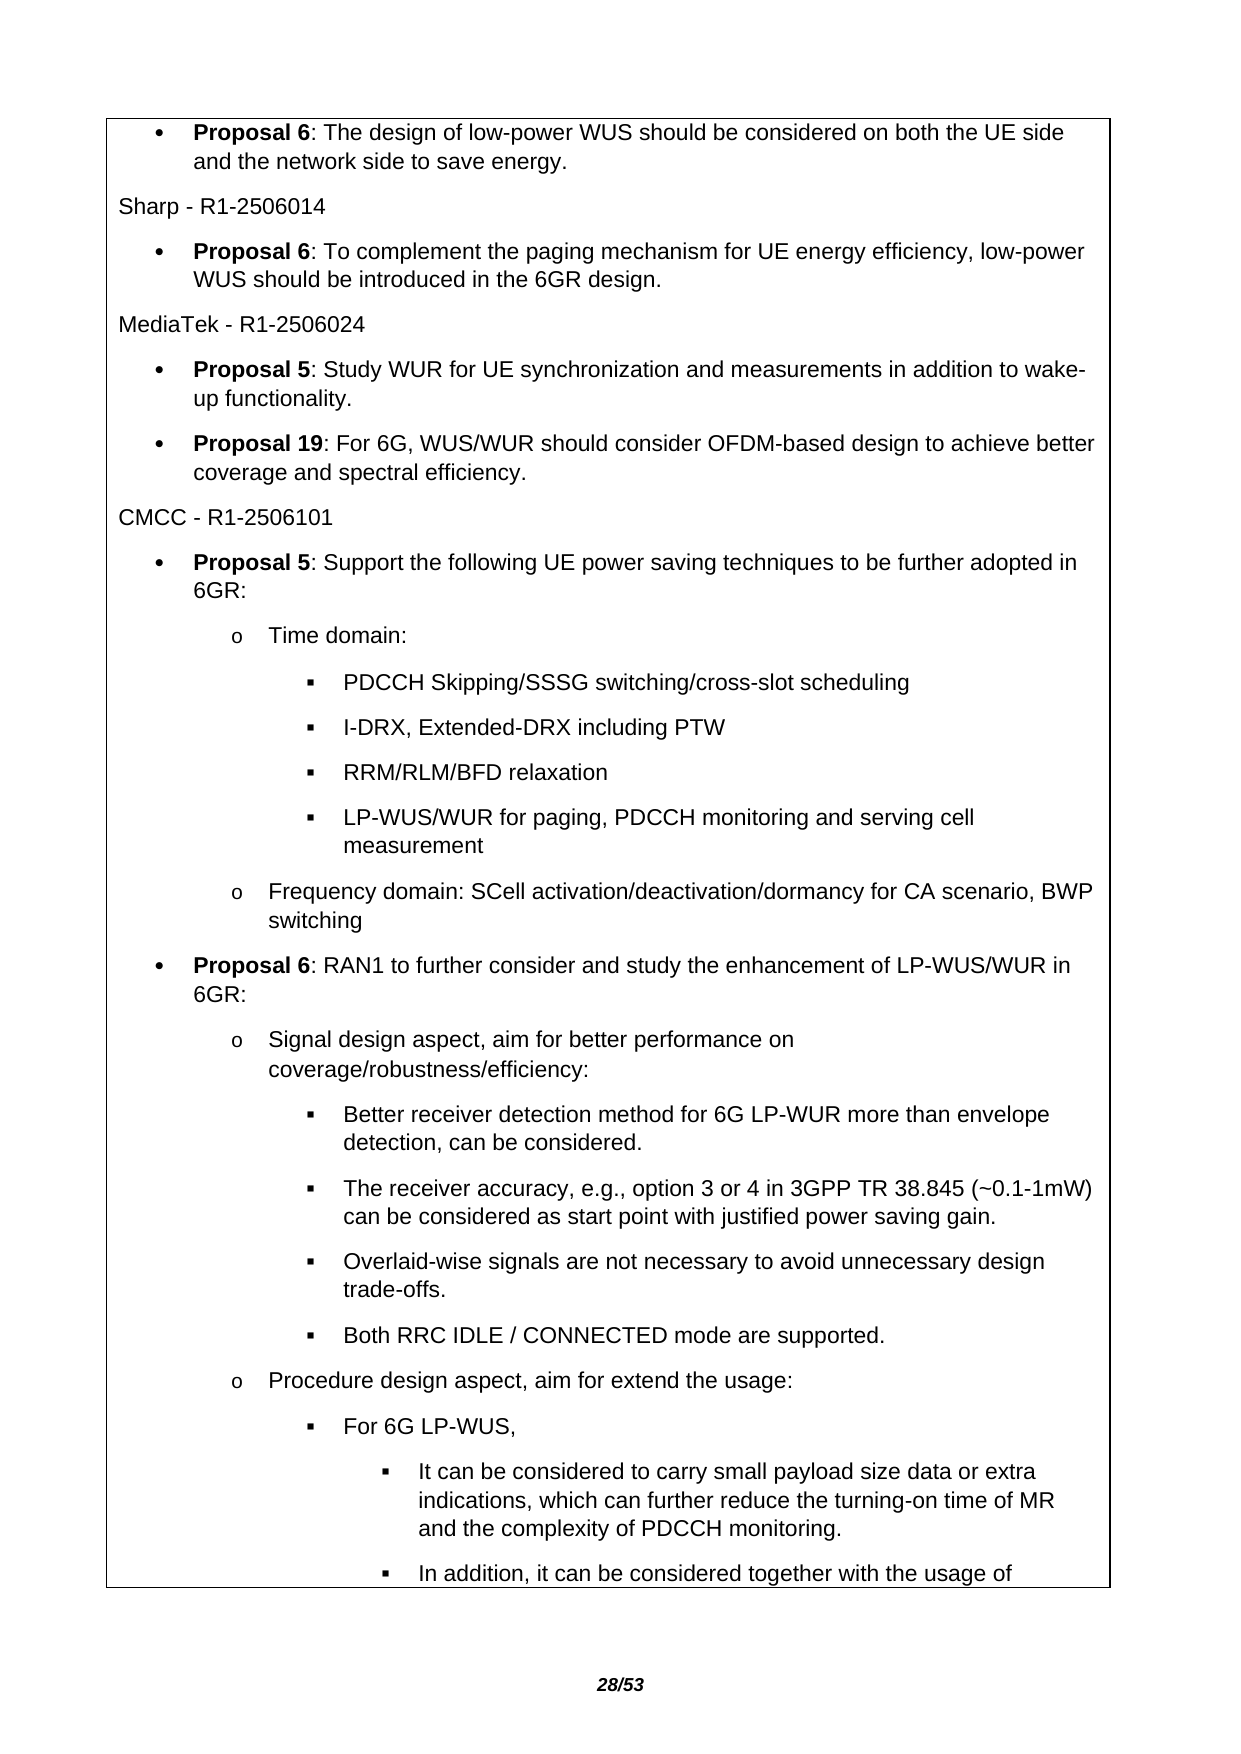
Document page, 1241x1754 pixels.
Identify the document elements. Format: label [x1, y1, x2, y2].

table_header [107, 119, 1109, 1587]
